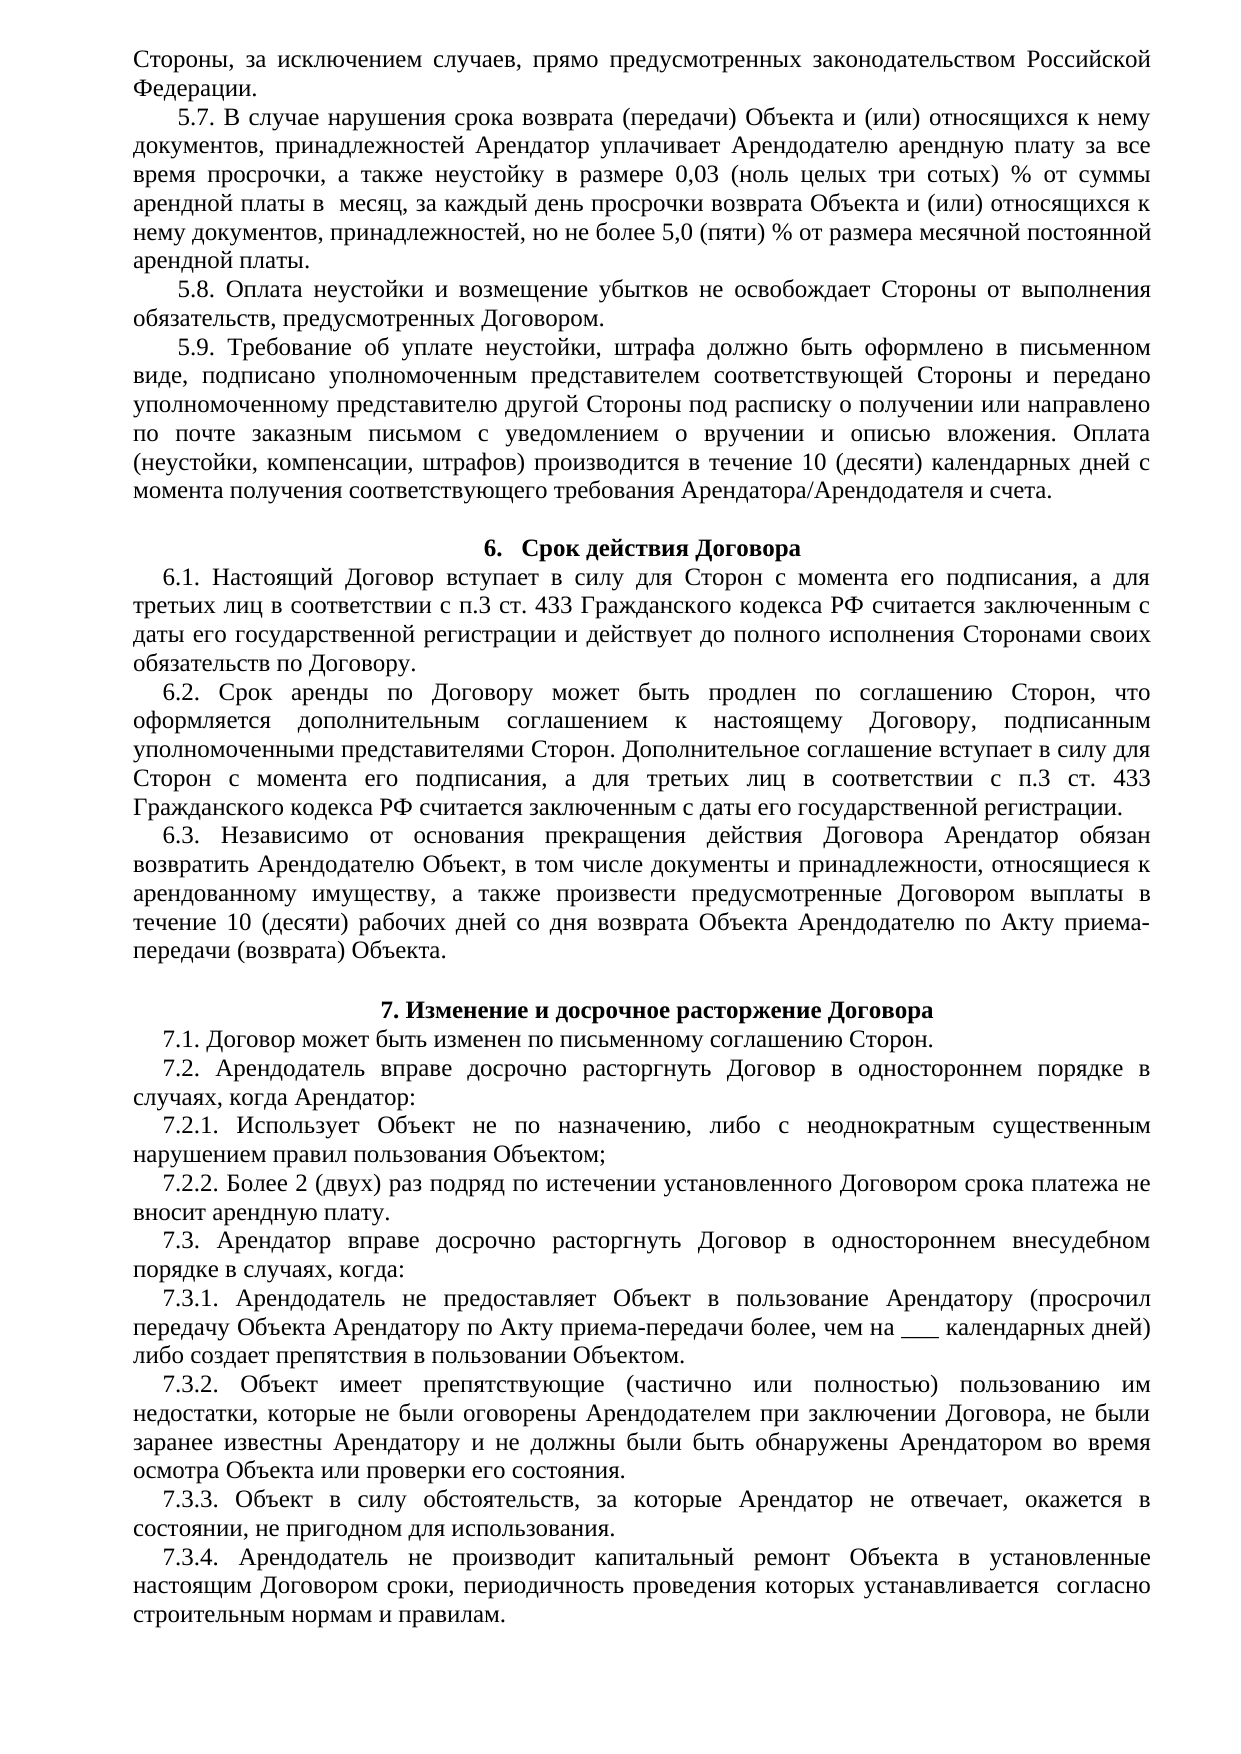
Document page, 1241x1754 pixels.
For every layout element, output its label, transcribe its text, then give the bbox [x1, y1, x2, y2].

text 7.1. Договор может быть изменен по письменному соглашению Сторон. [133, 1024, 1152, 1053]
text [133, 44, 1152, 102]
list Срок действия Договора [133, 533, 1152, 562]
text 7.3.4. Арендодатель не производит капитальный ремонт Объекта в установленные настоящим Договором сроки, периодичность проведения которых устанавливается согласно строительным нормам и правилам. [133, 1542, 1152, 1628]
text 7.2.1. Использует Объект не по назначению, либо с неоднократным существенным нарушением правил пользования Объектом; [133, 1111, 1152, 1168]
text 5.8. Оплата неустойки и возмещение убытков не освобождает Стороны от выполнения обязательств, предусмотренных Договором. [133, 274, 1152, 332]
text 6.2. Срок аренды по Договору может быть продлен по соглашению Сторон, что оформляется дополнительным соглашением к настоящему Договору, подписанным уполномоченными представителями Сторон. Дополнительное соглашение вступает в силу для Сторон с момента его подписания, а для третьих лиц в соответствии с п.3 ст. 433 Гражданского кодекса РФ считается заключенным с даты его государственной регистрации. [133, 677, 1152, 821]
text 7.2. Арендодатель вправе досрочно расторгнуть Договор в одностороннем порядке в случаях, когда Арендатор: [133, 1053, 1152, 1111]
text 7. Изменение и досрочное расторжение Договора [133, 996, 1152, 1024]
text 6.3. Независимо от основания прекращения действия Договора Арендатор обязан возвратить Арендодателю Объект, в том числе документы и принадлежности, относящиеся к арендованному имуществу, а также произвести предусмотренные Договором выплаты в течение 10 (десяти) рабочих дней со дня возврата Объекта Арендодателю по Акту приема-передачи (возврата) Объекта. [133, 821, 1152, 964]
text 7.3. Арендатор вправе досрочно расторгнуть Договор в одностороннем внесудебном порядке в случаях, когда: [133, 1226, 1152, 1283]
text 5.7. В случае нарушения срока возврата (передачи) Объекта и (или) относящихся к нему документов, принадлежностей Арендатор уплачивает Арендодателю арендную плату за все время просрочки, а также неустойку в размере 0,03 (ноль целых три сотых) % от суммы арендной платы в месяц, за каждый день просрочки возврата Объекта и (или) относящихся к нему документов, принадлежностей, но не более 5,0 (пяти) % от размера месячной постоянной арендной платы. [133, 102, 1152, 274]
text 7.3.1. Арендодатель не предоставляет Объект в пользование Арендатору (просрочил передачу Объекта Арендатору по Акту приема-передачи более, чем на ___ календарных дней) либо создает препятствия в пользовании Объектом. [133, 1283, 1152, 1369]
text 6.1. Настоящий Договор вступает в силу для Сторон с момента его подписания, а для третьих лиц в соответствии с п.3 ст. 433 Гражданского кодекса РФ считается заключенным с даты его государственной регистрации и действует до полного исполнения Сторонами своих обязательств по Договору. [133, 562, 1152, 677]
text 5.9. Требование об уплате неустойки, штрафа должно быть оформлено в письменном виде, подписано уполномоченным представителем соответствующей Стороны и передано уполномоченному представителю другой Стороны под расписку о получении или направлено по почте заказным письмом с уведомлением о вручении и описью вложения. Оплата (неустойки, компенсации, штрафов) производится в течение 10 (десяти) календарных дней с момента получения соответствующего требования Арендатора/Арендодателя и счета. [133, 332, 1152, 504]
text 7.2.2. Более 2 (двух) раз подряд по истечении установленного Договором срока платежа не вносит арендную плату. [133, 1168, 1152, 1226]
text 7.3.2. Объект имеет препятствующие (частично или полностью) пользованию им недостатки, которые не были оговорены Арендодателем при заключении Договора, не были заранее известны Арендатору и не должны были быть обнаружены Арендатором во время осмотра Объекта или проверки его состояния. [133, 1369, 1152, 1484]
text 7.3.3. Объект в силу обстоятельств, за которые Арендатор не отвечает, окажется в состоянии, не пригодном для использования. [133, 1484, 1152, 1542]
